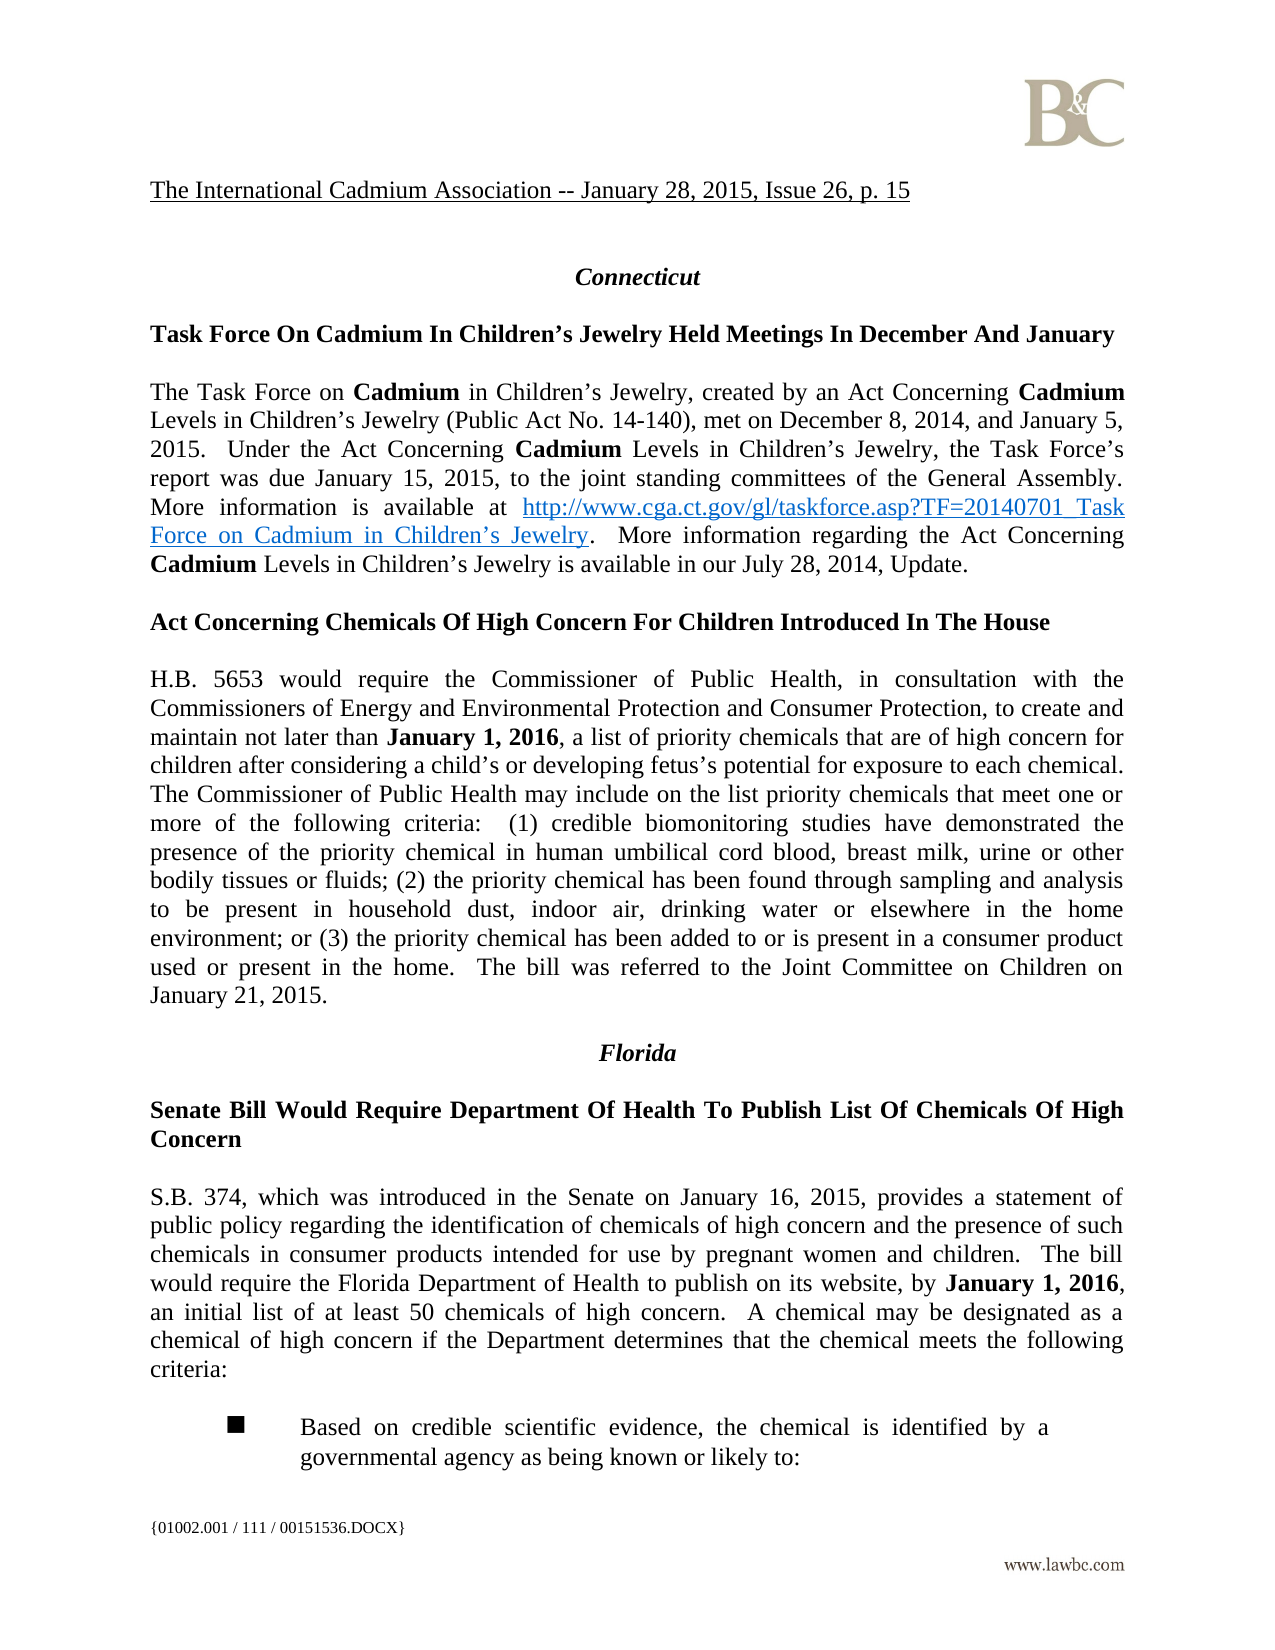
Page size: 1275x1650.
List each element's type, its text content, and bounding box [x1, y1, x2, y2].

text Florida [150, 1038, 1125, 1067]
text The Task Force on Cadmium in Children’s Jewelry, created by an Act Concerning Cadmium Levels in Children’s Jewelry (Public Act No. 14-140), met on December 8, 2014, and January 5, 2015. Under the Act Concerning Cadmium Levels in Children’s Jewelry, the Task Force’s report was due January 15, 2015, to the joint standing committees of the General Assembly. More information is available at http://www.cga.ct.gov/gl/taskforce.asp?TF=20140701_Task Force on Cadmium in Children’s Jewelry. More information regarding the Act Concerning Cadmium Levels in Children’s Jewelry is available in our July 28, 2014, Update. [150, 377, 1125, 578]
picture [1023, 75, 1125, 147]
text Senate Bill Would Require Department Of Health To Publish List Of Chemicals Of High Concern [150, 1096, 1125, 1153]
text Task Force On Cadmium In Children’s Jewelry Held Meetings In December And January [150, 319, 1125, 348]
text S.B. 374, which was introduced in the Senate on January 16, 2015, provides a statement of public policy regarding the identification of chemicals of high concern and the presence of such chemicals in consumer products intended for use by pregnant women and children. The bill would require the Florida Department of Health to publish on its website, by January 1, 2016, an initial list of at least 50 chemicals of high concern. A chemical may be designated as a chemical of high concern if the Department determines that the chemical meets the following criteria: [150, 1182, 1125, 1383]
list Based on credible scientific evidence, the chemical is identified by a governmental agency as being known or likely to: [225, 1412, 1050, 1470]
text Connecticut [150, 262, 1125, 291]
text Act Concerning Chemicals Of High Concern For Children Introduced In The House [150, 607, 1125, 636]
picture [1000, 1555, 1125, 1575]
text H.B. 5653 would require the Commissioner of Public Health, in consultation with the Commissioners of Energy and Environmental Protection and Consumer Protection, to create and maintain not later than January 1, 2016, a list of priority chemicals that are of high concern for children after considering a child’s or developing fetus’s potential for exposure to each chemical. The Commissioner of Public Health may include on the list priority chemicals that meet one or more of the following criteria: (1) credible biomonitoring studies have demonstrated the presence of the priority chemical in human umbilical cord blood, breast milk, urine or other bodily tissues or fluids; (2) the priority chemical has been found through sampling and analysis to be present in household dust, indoor air, drinking water or elsewhere in the home environment; or (3) the priority chemical has been added to or is present in a consumer product used or present in the home. The bill was referred to the Joint Committee on Children on January 21, 2015. [150, 664, 1125, 1009]
